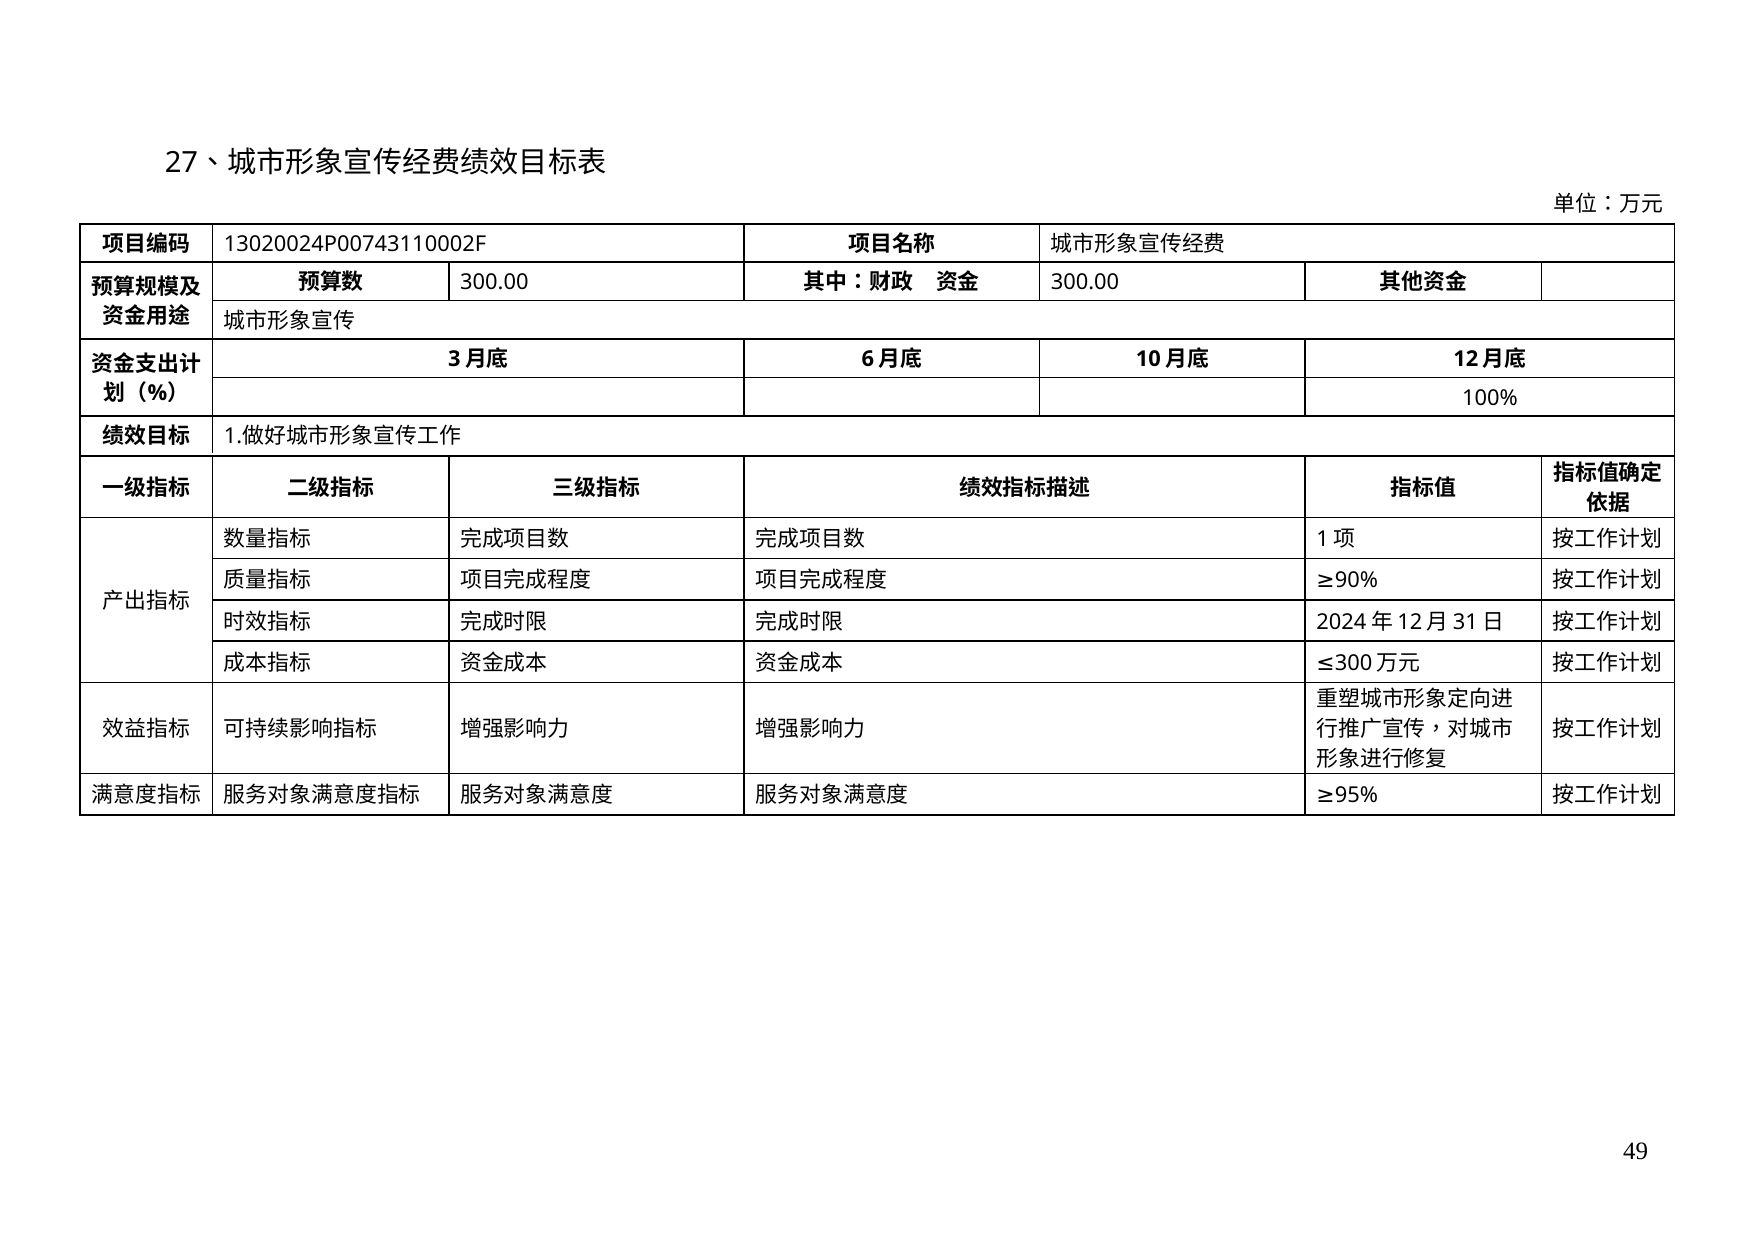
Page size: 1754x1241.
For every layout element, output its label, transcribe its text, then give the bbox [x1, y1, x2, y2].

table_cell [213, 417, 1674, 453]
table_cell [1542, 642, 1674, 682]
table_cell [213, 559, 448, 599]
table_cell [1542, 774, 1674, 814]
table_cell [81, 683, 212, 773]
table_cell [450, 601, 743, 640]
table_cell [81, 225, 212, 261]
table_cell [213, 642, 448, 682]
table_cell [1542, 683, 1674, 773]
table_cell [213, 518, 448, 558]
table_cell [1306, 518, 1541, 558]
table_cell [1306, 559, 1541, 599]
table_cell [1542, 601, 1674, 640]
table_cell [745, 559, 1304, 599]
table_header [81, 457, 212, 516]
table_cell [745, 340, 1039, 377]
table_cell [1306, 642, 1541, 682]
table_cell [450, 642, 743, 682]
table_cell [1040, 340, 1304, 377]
text 27、城市形象宣传经费绩效目标表 [106, 142, 1648, 181]
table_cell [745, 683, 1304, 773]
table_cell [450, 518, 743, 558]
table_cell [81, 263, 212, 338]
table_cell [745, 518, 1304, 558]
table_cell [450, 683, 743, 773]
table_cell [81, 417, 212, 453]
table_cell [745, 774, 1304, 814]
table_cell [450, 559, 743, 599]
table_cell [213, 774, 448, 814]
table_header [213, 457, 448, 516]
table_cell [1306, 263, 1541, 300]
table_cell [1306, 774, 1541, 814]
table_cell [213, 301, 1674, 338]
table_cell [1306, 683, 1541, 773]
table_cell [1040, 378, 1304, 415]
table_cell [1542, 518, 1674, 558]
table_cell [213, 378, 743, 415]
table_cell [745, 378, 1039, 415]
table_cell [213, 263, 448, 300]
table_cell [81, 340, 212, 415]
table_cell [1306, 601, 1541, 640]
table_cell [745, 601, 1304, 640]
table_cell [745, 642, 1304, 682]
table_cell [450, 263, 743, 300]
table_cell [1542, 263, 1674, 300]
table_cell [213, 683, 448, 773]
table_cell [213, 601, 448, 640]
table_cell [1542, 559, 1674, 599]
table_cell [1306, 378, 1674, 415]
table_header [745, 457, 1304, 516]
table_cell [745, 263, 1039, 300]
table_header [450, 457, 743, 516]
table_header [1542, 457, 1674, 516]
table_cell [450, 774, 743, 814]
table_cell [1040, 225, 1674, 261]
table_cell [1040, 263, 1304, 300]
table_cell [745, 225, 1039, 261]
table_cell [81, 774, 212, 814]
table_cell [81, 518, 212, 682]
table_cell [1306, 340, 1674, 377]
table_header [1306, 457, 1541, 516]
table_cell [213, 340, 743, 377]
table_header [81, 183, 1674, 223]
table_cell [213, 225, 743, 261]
